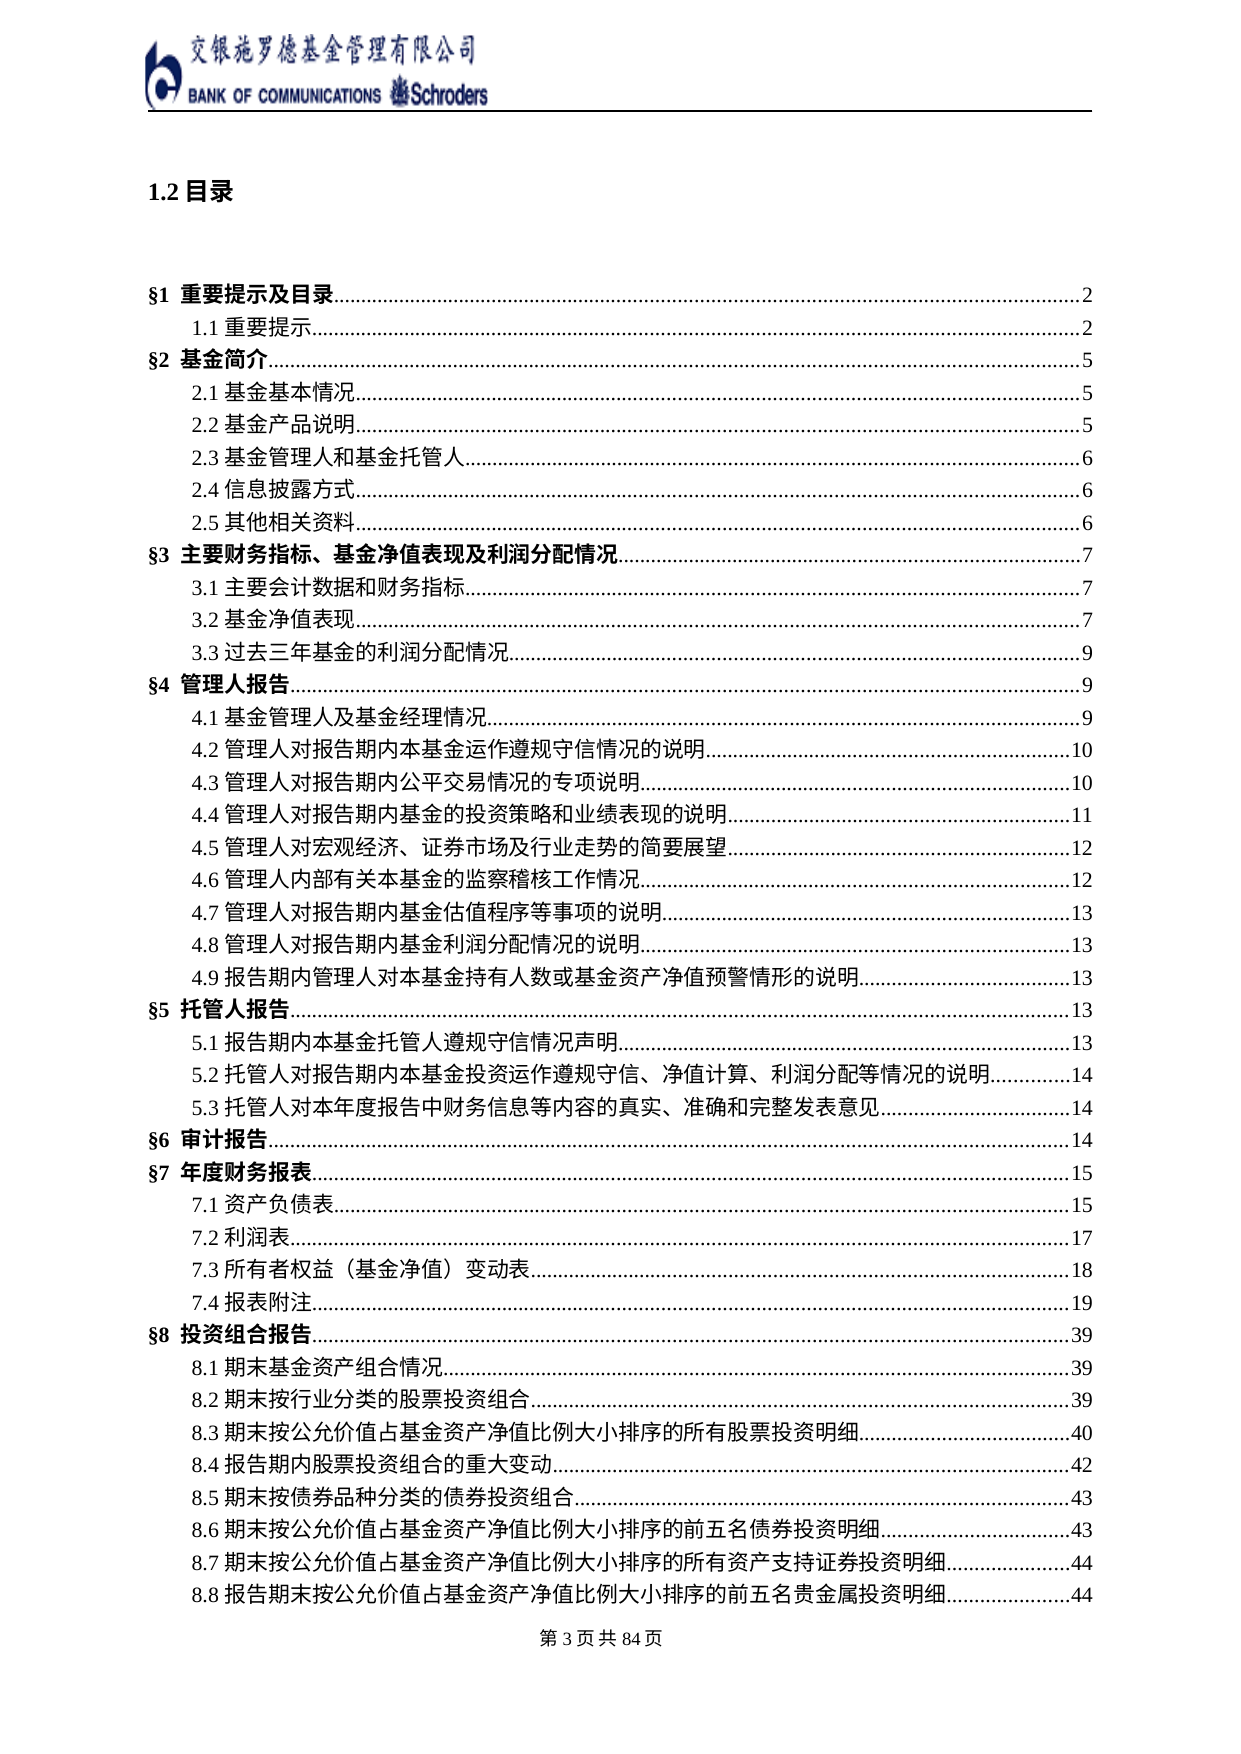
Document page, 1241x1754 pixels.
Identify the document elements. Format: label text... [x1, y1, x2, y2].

text §3 主要财务指标、基金净值表现及利润分配情况 7 [148, 537, 1092, 569]
text 3.2 基金净值表现 7 [191, 602, 1092, 634]
text 8.4 报告期内股票投资组合的重大变动 42 [191, 1447, 1092, 1479]
text 2.2 基金产品说明 5 [191, 407, 1092, 439]
text 1.1 重要提示 2 [191, 309, 1092, 342]
text §2 基金简介 5 [148, 342, 1092, 374]
text 7.3 所有者权益（基金净值）变动表 18 [191, 1252, 1092, 1284]
text 4.4 管理人对报告期内基金的投资策略和业绩表现的说明 11 [191, 797, 1092, 829]
text §1 重要提示及目录 2 [148, 277, 1092, 309]
text §6 审计报告 14 [148, 1122, 1092, 1154]
text 8.5 期末按债券品种分类的债券投资组合 43 [191, 1479, 1092, 1512]
text §7 年度财务报表 15 [148, 1154, 1092, 1187]
text 8.3 期末按公允价值占基金资产净值比例大小排序的所有股票投资明细 40 [191, 1414, 1092, 1447]
text 4.5 管理人对宏观经济、证券市场及行业走势的简要展望 12 [191, 829, 1092, 862]
text 4.2 管理人对报告期内本基金运作遵规守信情况的说明 10 [191, 732, 1092, 764]
text 4.7 管理人对报告期内基金估值程序等事项的说明 13 [191, 894, 1092, 927]
text 5.3 托管人对本年度报告中财务信息等内容的真实、准确和完整发表意见 14 [191, 1089, 1092, 1122]
text 7.4 报表附注 19 [191, 1284, 1092, 1317]
text 8.2 期末按行业分类的股票投资组合 39 [191, 1382, 1092, 1414]
text 4.1 基金管理人及基金经理情况 9 [191, 699, 1092, 732]
text 2.1 基金基本情况 5 [191, 374, 1092, 407]
text 4.3 管理人对报告期内公平交易情况的专项说明 10 [191, 764, 1092, 797]
text 4.9 报告期内管理人对本基金持有人数或基金资产净值预警情形的说明 13 [191, 959, 1092, 992]
text §5 托管人报告 13 [148, 992, 1092, 1024]
text 5.1 报告期内本基金托管人遵规守信情况声明 13 [191, 1024, 1092, 1057]
text §4 管理人报告 9 [148, 667, 1092, 699]
picture [145, 34, 488, 110]
text 8.6 期末按公允价值占基金资产净值比例大小排序的前五名债券投资明细 43 [191, 1512, 1092, 1544]
text 3.1 主要会计数据和财务指标 7 [191, 569, 1092, 602]
text 1.2目录 [148, 157, 1092, 222]
text 4.6 管理人内部有关本基金的监察稽核工作情况 12 [191, 862, 1092, 894]
text 2.5 其他相关资料 6 [191, 504, 1092, 537]
text 5.2 托管人对报告期内本基金投资运作遵规守信、净值计算、利润分配等情况的说明 14 [191, 1057, 1092, 1089]
text 7.2 利润表 17 [191, 1219, 1092, 1252]
text 4.8 管理人对报告期内基金利润分配情况的说明 13 [191, 927, 1092, 959]
text 7.1 资产负债表 15 [191, 1187, 1092, 1219]
text 8.1 期末基金资产组合情况 39 [191, 1349, 1092, 1382]
text §8 投资组合报告 39 [148, 1317, 1092, 1349]
text 3.3 过去三年基金的利润分配情况 9 [191, 634, 1092, 667]
text 8.7 期末按公允价值占基金资产净值比例大小排序的所有资产支持证券投资明细 44 [191, 1544, 1092, 1577]
text 8.8 报告期末按公允价值占基金资产净值比例大小排序的前五名贵金属投资明细 44 [191, 1577, 1092, 1609]
text 2.3 基金管理人和基金托管人 6 [191, 439, 1092, 472]
text 2.4 信息披露方式 6 [191, 472, 1092, 504]
